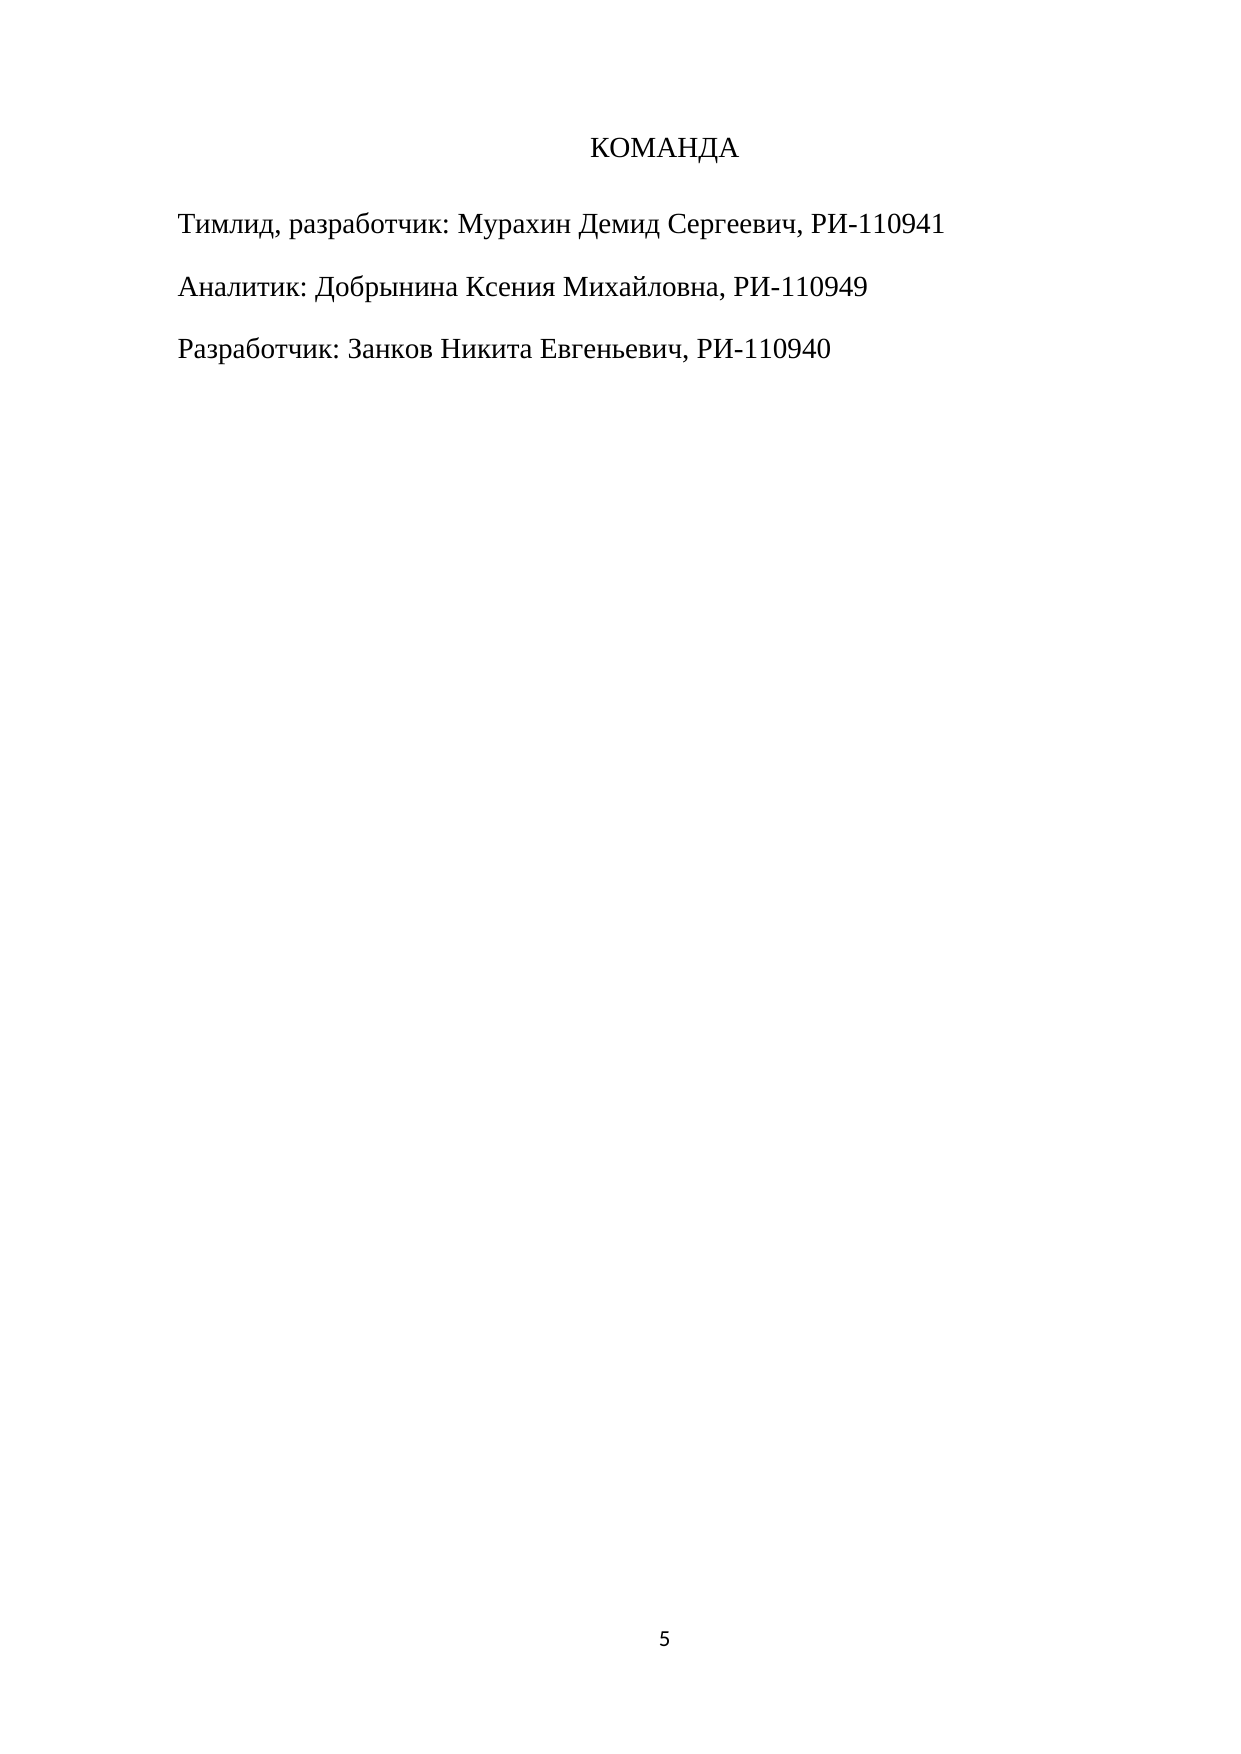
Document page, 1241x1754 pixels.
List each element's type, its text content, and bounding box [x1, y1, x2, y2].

list Разработчик: Занков Никита Евгеньевич, РИ-110940 [177, 332, 1152, 365]
list Аналитик: Добрынина Ксения Михайловна, РИ-110949 [177, 269, 1152, 302]
list Тимлид, разработчик: Мурахин Демид Сергеевич, РИ-110941 [177, 206, 1152, 239]
subtitle КОМАНДА [177, 131, 1152, 164]
